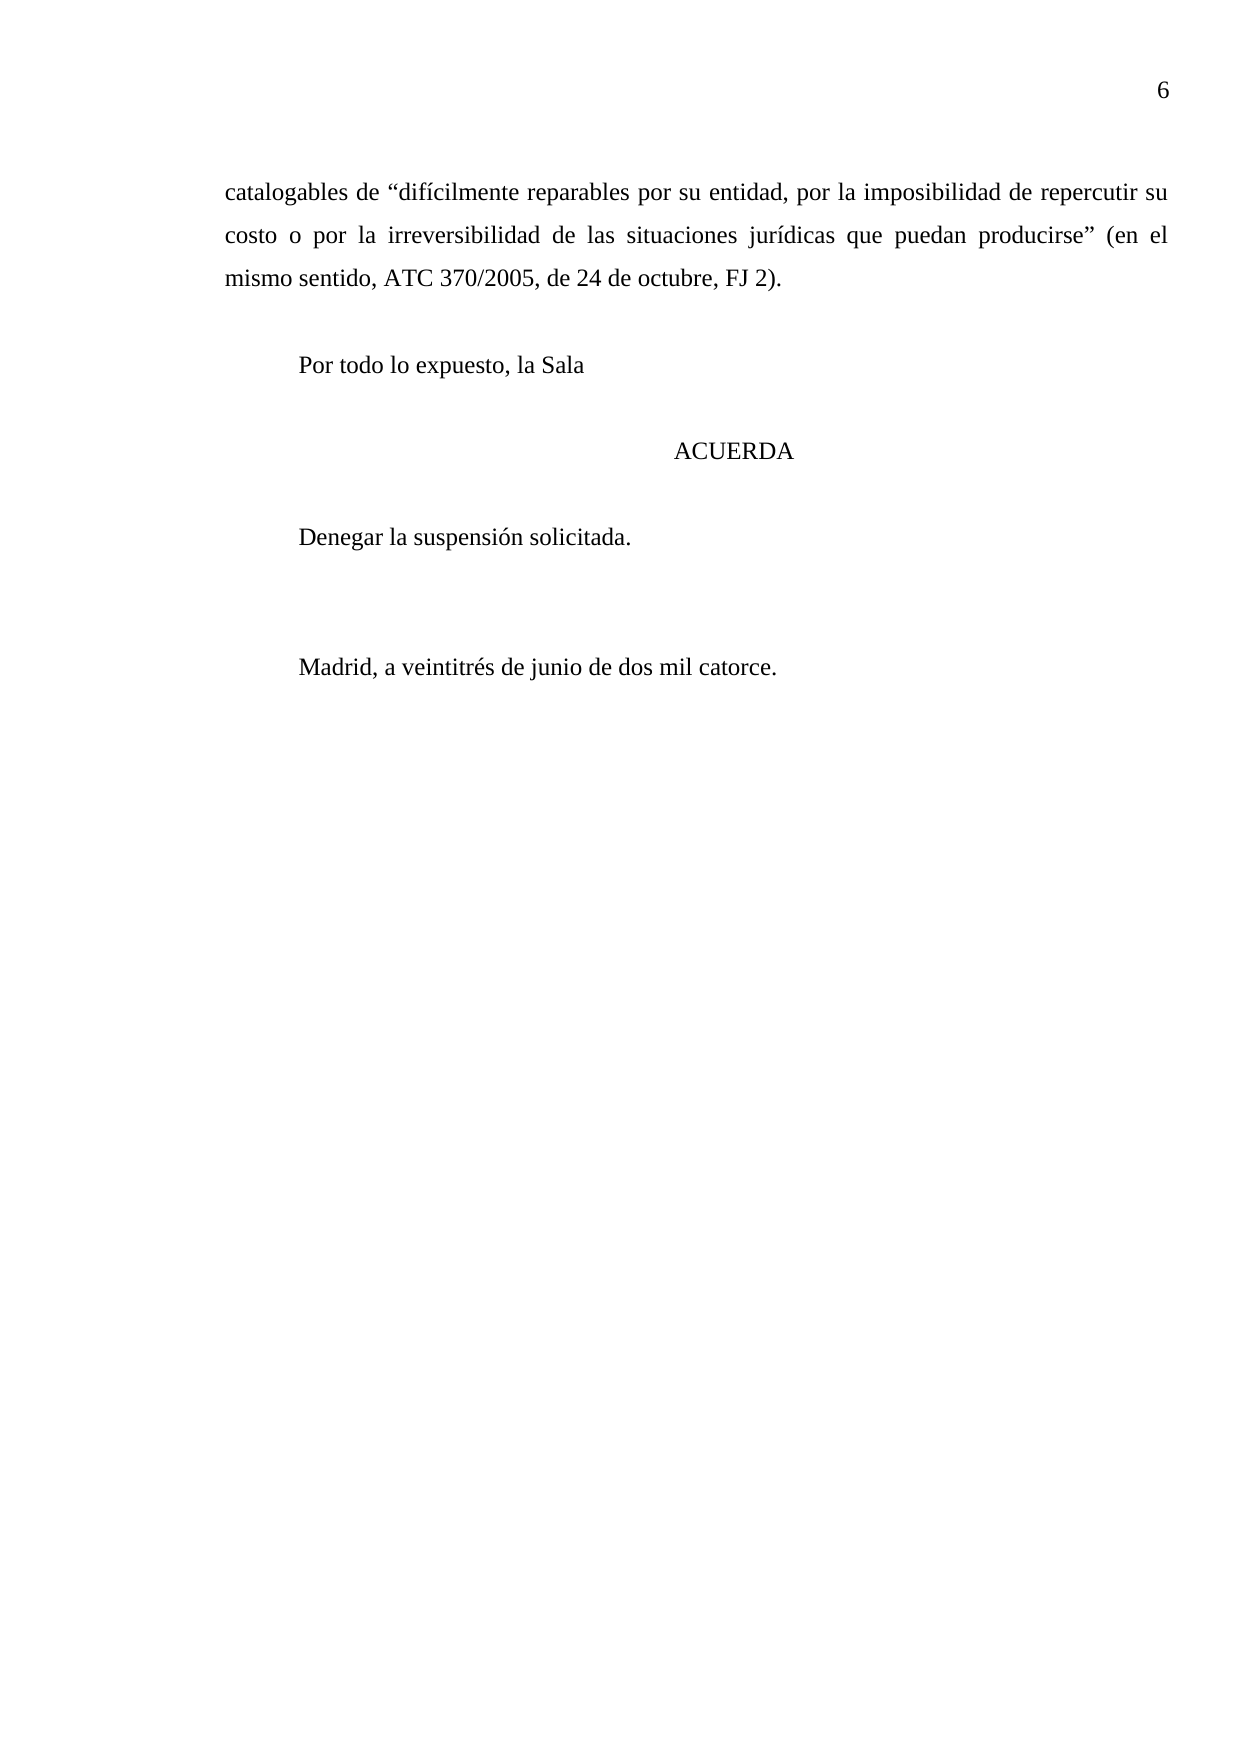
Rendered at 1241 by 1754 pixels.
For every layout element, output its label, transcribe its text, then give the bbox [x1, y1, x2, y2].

text ACUERDA [224, 436, 1169, 465]
text Madrid, a veintitrés de junio de dos mil catorce. [224, 652, 1169, 680]
text Denegar la suspensión solicitada. [224, 522, 1169, 551]
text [224, 177, 1169, 292]
text Por todo lo expuesto, la Sala [224, 350, 1169, 378]
